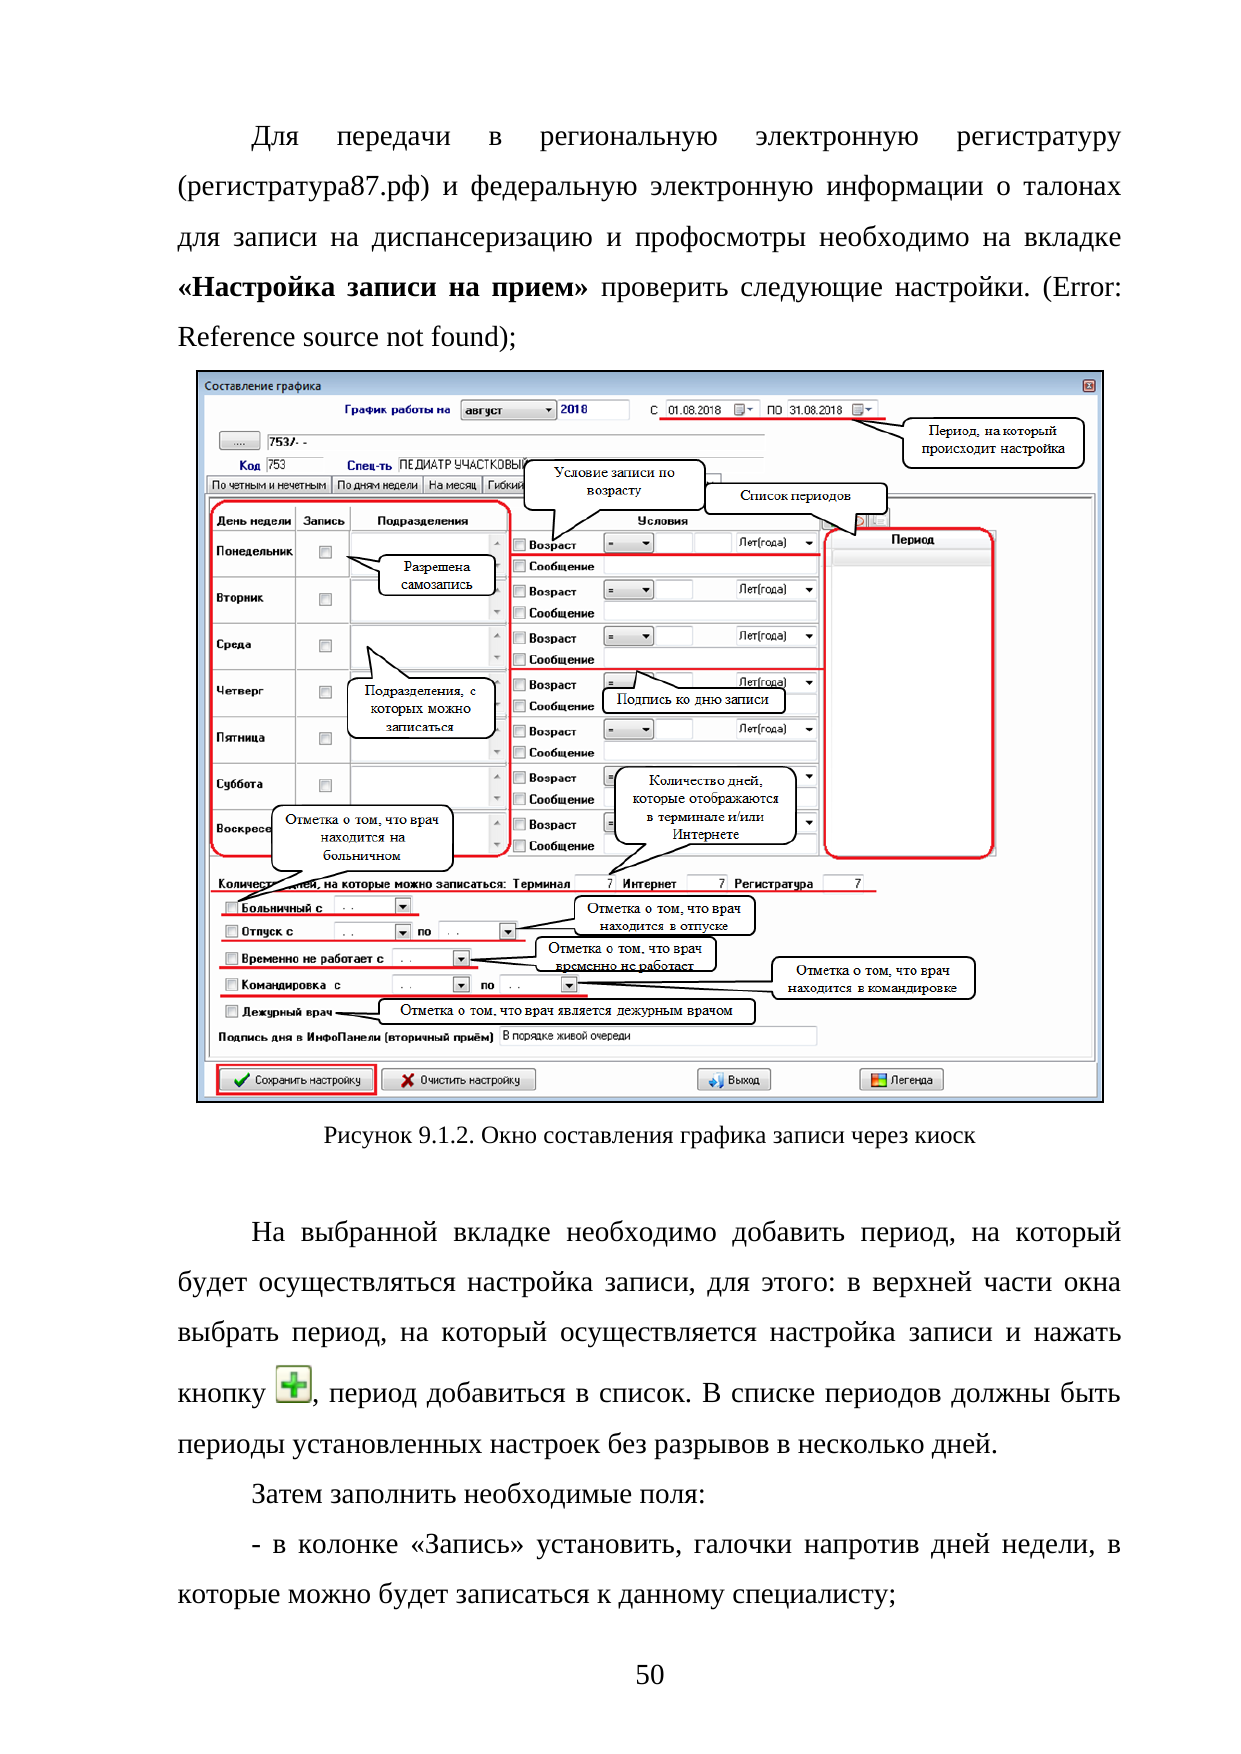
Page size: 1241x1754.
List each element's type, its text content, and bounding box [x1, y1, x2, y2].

text Рисунок 9.1.2. Окно составления графика записи через киоск [177, 1120, 1122, 1149]
text На выбранной вкладке необходимо добавить период, на который будет осуществляться настройка записи, для этого: в верхней части окна выбрать период, на который осуществляется настройка записи и нажать кнопку , период добавиться в список. В списке периодов должны быть периоды установленных настроек без разрывов в несколько дней. [177, 1214, 1122, 1459]
picture [198, 372, 1102, 1101]
picture [275, 1364, 312, 1403]
text Затем заполнить необходимые поля: [177, 1476, 1122, 1509]
text - в колонке «Запись» установить, галочки напротив дней недели, в которые можно будет записаться к данному специалисту; [177, 1526, 1122, 1610]
